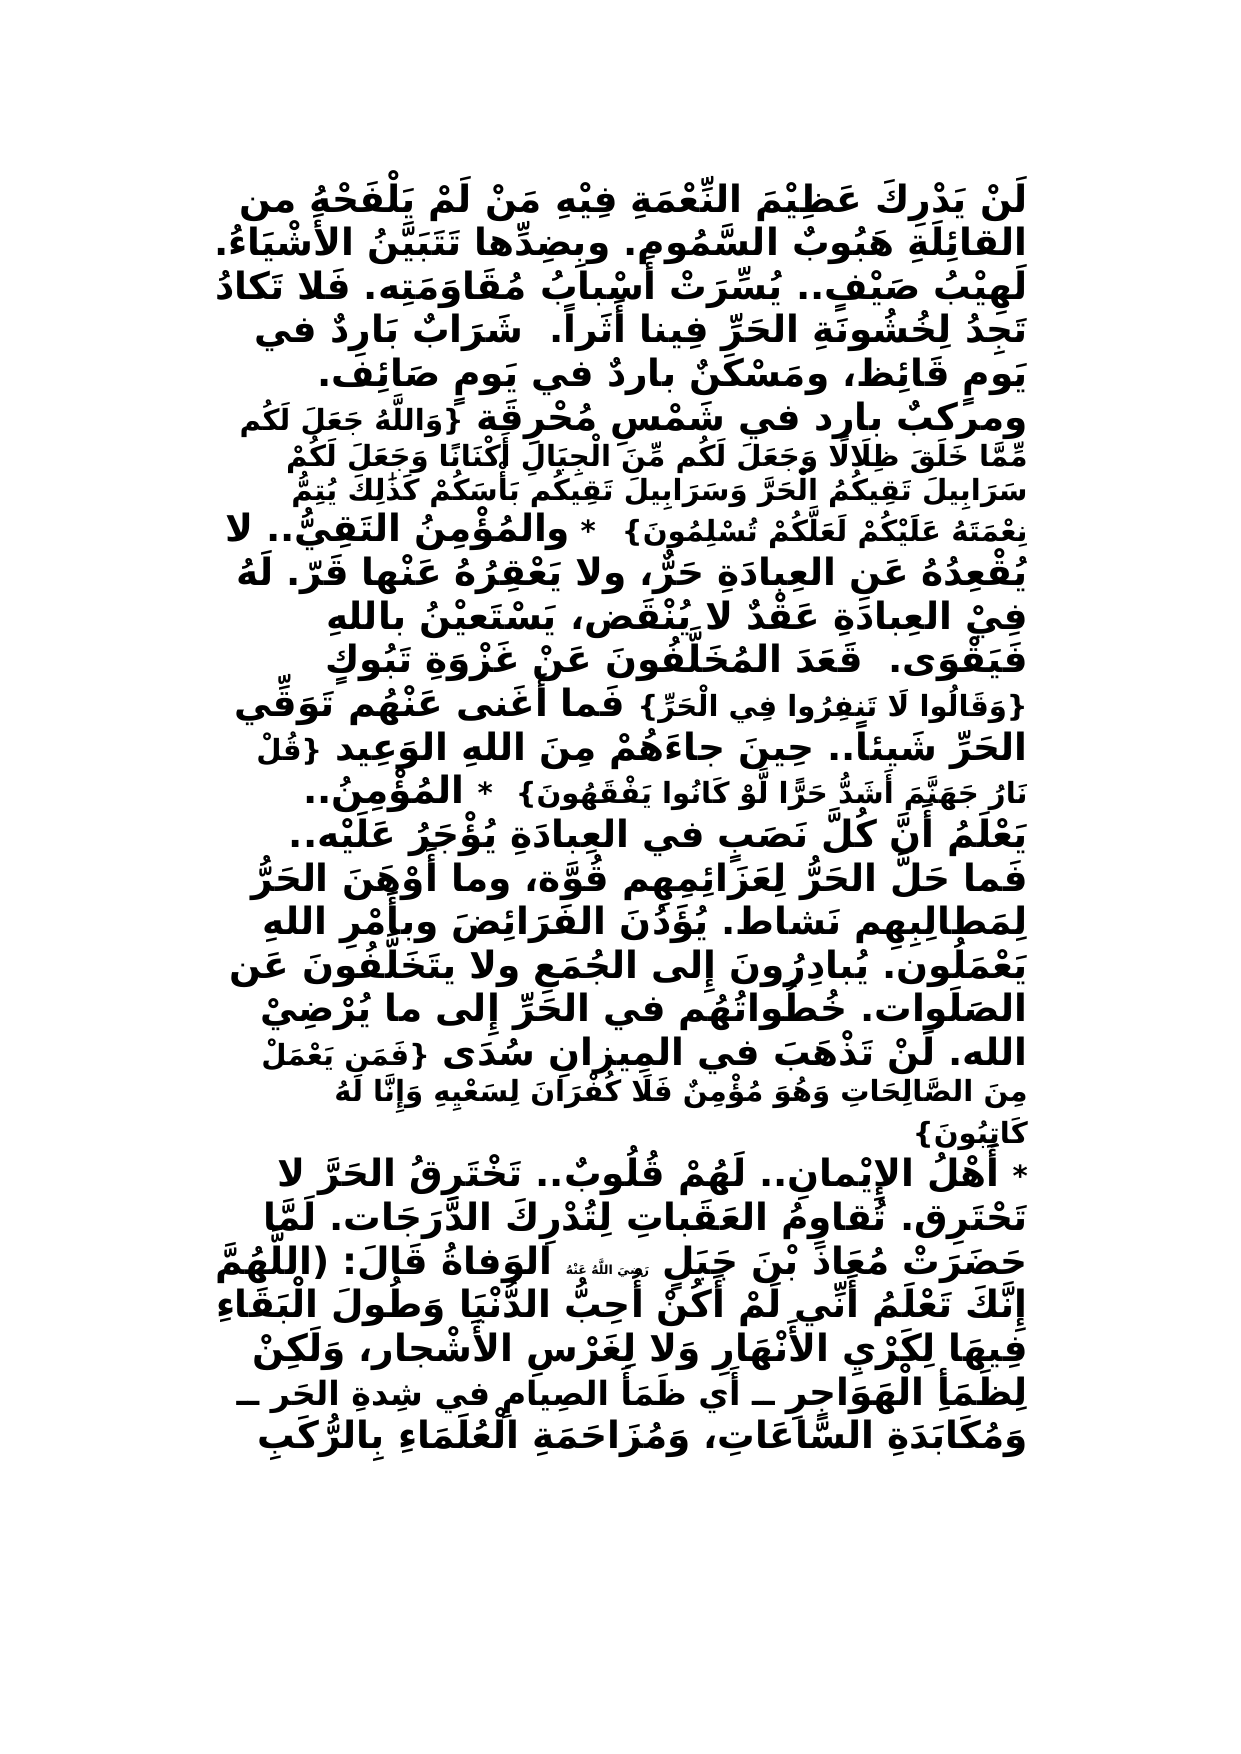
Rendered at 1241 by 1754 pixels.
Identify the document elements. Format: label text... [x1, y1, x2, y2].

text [213, 1152, 1028, 1457]
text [213, 177, 1028, 264]
text لَهِيْبُ صَيْفٍ.. يُسِّرَتْ أَسْبابُ مُقَاوَمَتِه. فَلا تَكادُ تَجِدُ لِخُشُونَةِ الحَرِّ فِينا أَثَراً. شَرَابٌ بَارِدٌ في يَومٍ قَائِظ، ومَسْكَنٌ باردٌ في يَومٍ صَائِف. ومركبٌ بارد في شَمْسِ مُحْرِقَة {وَاللَّهُ جَعَلَ لَكُم مِّمَّا خَلَقَ ظِلَالًا وَجَعَلَ لَكُم مِّنَ الْجِبَالِ أَكْنَانًا وَجَعَلَ لَكُمْ سَرَابِيلَ تَقِيكُمُ الْحَرَّ وَسَرَابِيلَ تَقِيكُم بَأْسَكُمْ كَذَٰلِكَ يُتِمُّ نِعْمَتَهُ عَلَيْكُمْ لَعَلَّكُمْ تُسْلِمُونَ} * والمُؤْمِنُ التَقِيُّ.. لا يُقْعِدُهُ عَنِ العِبادَةِ حَرٌّ، ولا يَعْقِرُهُ عَنْها قَرّ. لَهُ فِيْ العِبادَةِ عَقْدٌ لا يُنْقَض، يَسْتَعيْنُ باللهِ فَيَقْوَى. قَعَدَ المُخَلَّفُونَ عَنْ غَزْوَةِ تَبُوكٍ {وَقَالُوا لَا تَنفِرُوا فِي الْحَرِّ} فَما أَغَنى عَنْهُم تَوَقِّي الحَرِّ شَيئاً.. حِينَ جاءَهُمْ مِنَ اللهِ الوَعِيد {قُلْ نَارُ جَهَنَّمَ أَشَدُّ حَرًّا لَّوْ كَانُوا يَفْقَهُونَ} * المُؤْمِنُ.. يَعْلَمُ أَنَّ كُلَّ نَصَبٍ في العِبادَةِ يُؤْجَرُ عَلَيْه.. فَما حَلَّ الحَرُّ لِعَزَائِمِهِم قُوَّة، وما أَوْهَنَ الحَرُّ لِمَطالِبِهِم نَشاط. يُؤَدُنَ الفَرَائِضَ وبأَمْرِ اللهِ يَعْمَلُون. يُبادِرُونَ إِلى الجُمَعِ ولا يتَخَلَّفُونَ عَن الصَلَوات. خُطُواتُهُم في الحَرِّ إِلى ما يُرْضِيْ الله. لَنْ تَذْهَبَ في المِيزانِ سُدَى {فَمَن يَعْمَلْ مِنَ الصَّالِحَاتِ وَهُوَ مُؤْمِنٌ فَلَا كُفْرَانَ لِسَعْيِهِ وَإِنَّا لَهُ كَاتِبُونَ} [213, 264, 1028, 1152]
